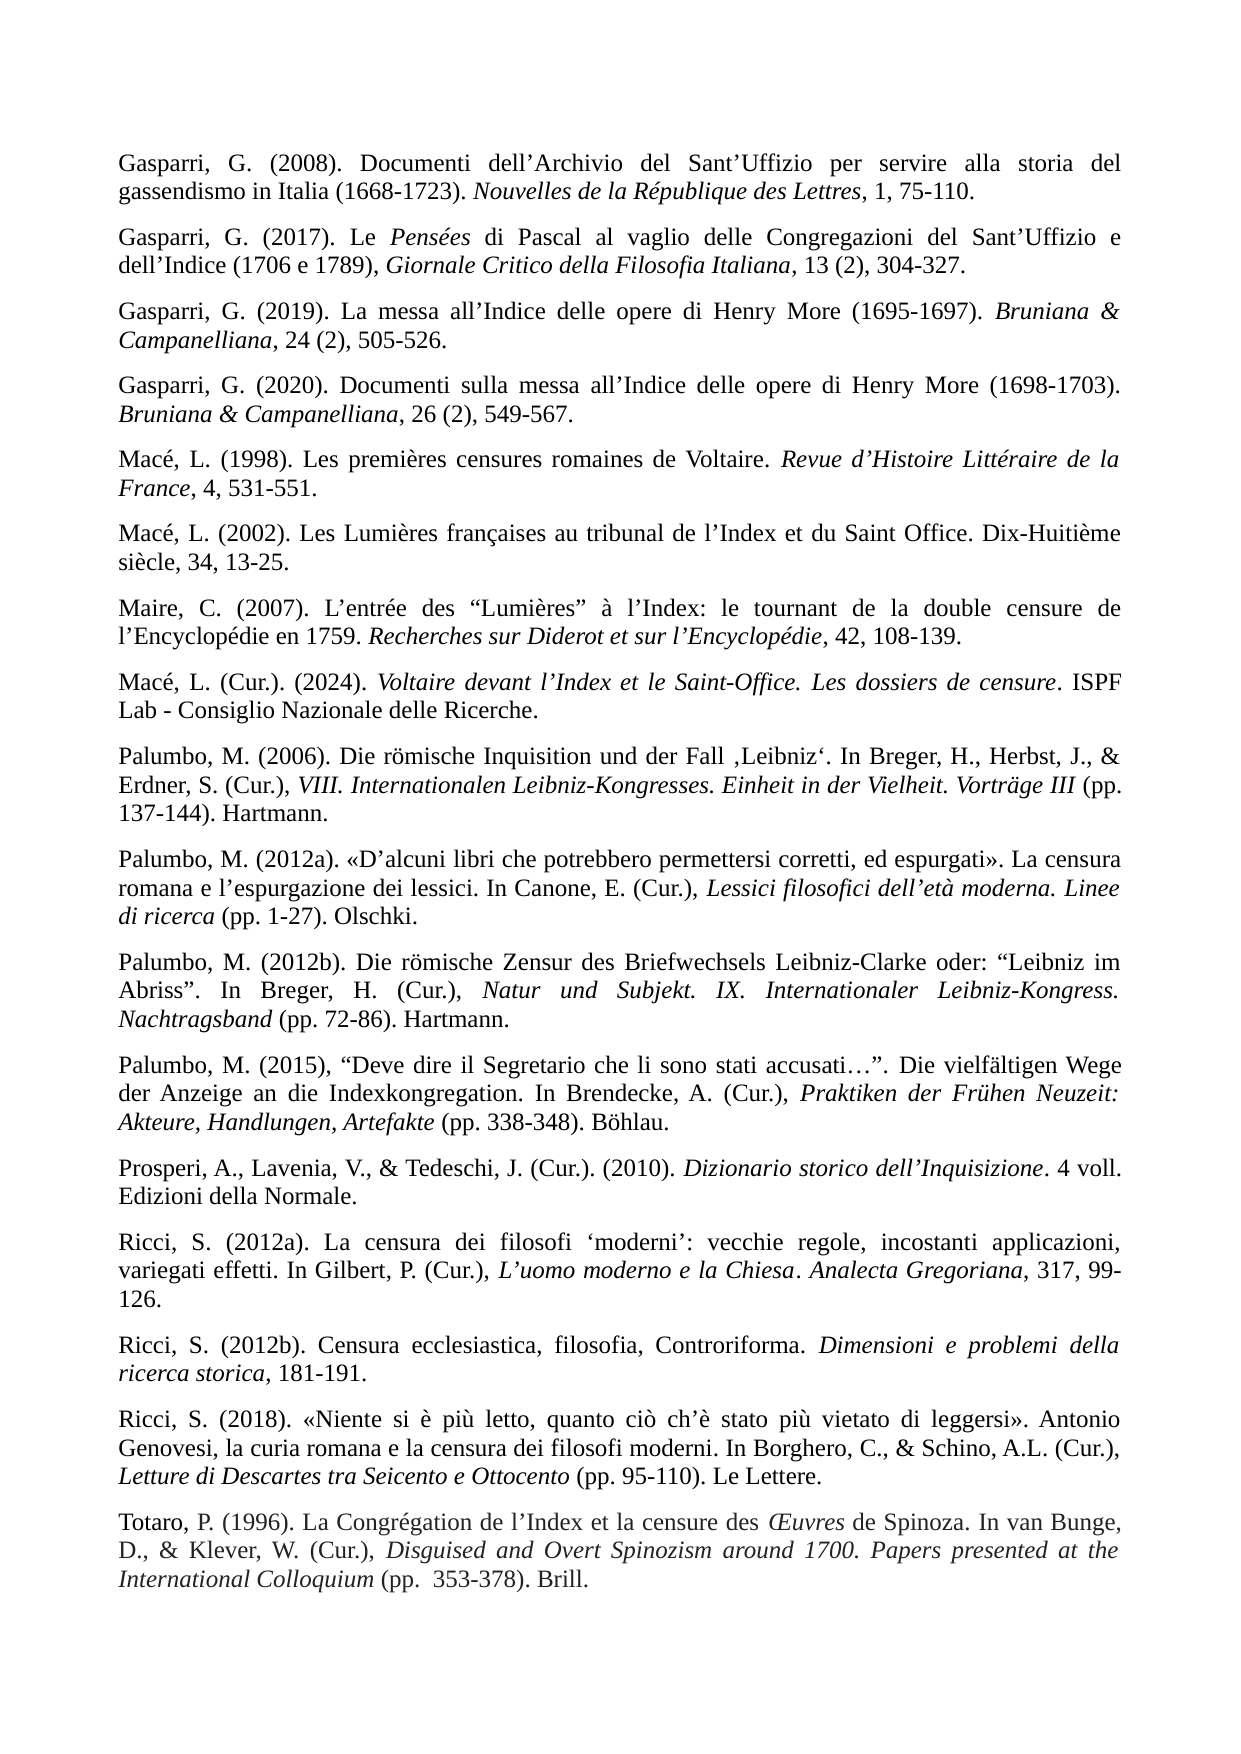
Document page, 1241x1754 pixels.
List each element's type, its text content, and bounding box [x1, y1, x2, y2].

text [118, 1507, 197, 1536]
text Ricci, S. (2018). «Niente si è più letto, quanto ciò ch’è stato più vietato di leggersi». Antonio Genovesi, la curia romana e la censura dei filosofi moderni. In Borghero, C., & Schino, A.L. (Cur.), Letture di Descartes tra Seicento e Ottocento (pp. 95-110). Le Lettere. [118, 1404, 1122, 1490]
text Maire, C. (2007). L’entrée des “Lumières” à l’Index: le tournant de la double censure de l’Encyclopédie en 1759. Recherches sur Diderot et sur l’Encyclopédie, 42, 108-139. [118, 593, 1122, 650]
text Totaro, P. (1996). La Congrégation de l’Index et la censure des Œuvres de Spinoza. In van Bunge, D., & Klever, W. (Cur.), Disguised and Overt Spinozism around 1700. Papers presented at the International Colloquium (pp. 353-378). Brill. [589, 1536, 1122, 1593]
text Palumbo, M. (2012a). «D’alcuni libri che potrebbero permettersi corretti, ed espurgati». La censura romana e l’espurgazione dei lessici. In Canone, E. (Cur.), Lessici filosofici dell’età moderna. Linee di ricerca (pp. 1-27). Olschki. [118, 844, 1122, 930]
text Palumbo, M. (2012b). Die römische Zensur des Briefwechsels Leibniz-Clarke oder: “Leibniz im Abriss”. In Breger, H. (Cur.), Natur und Subjekt. IX. Internationaler Leibniz-Kongress. Nachtragsband (pp. 72-86). Hartmann. [118, 947, 1122, 1033]
text Gasparri, G. (2019). La messa all’Indice delle opere di Henry More (1695-1697). Bruniana & Campanelliana, 24 (2), 505-526. [118, 296, 1122, 353]
text Palumbo, M. (2006). Die römische Inquisition und der Fall ‚Leibniz‘. In Breger, H., Herbst, J., & Erdner, S. (Cur.), VIII. Internationalen Leibniz-Kongresses. Einheit in der Vielheit. Vorträge III (pp. 137-144). Hartmann. [118, 741, 1122, 827]
text Ricci, S. (2012a). La censura dei filosofi ‘moderni’: vecchie regole, incostanti applicazioni, variegati effetti. In Gilbert, P. (Cur.), L’uomo moderno e la Chiesa. Analecta Gregoriana, 317, 99-126. [118, 1227, 1122, 1313]
text Prosperi, A., Lavenia, V., & Tedeschi, J. (Cur.). (2010). Dizionario storico dell’Inquisizione. 4 voll. Edizioni della Normale. [118, 1153, 1122, 1210]
text Palumbo, M. (2015), “Deve dire il Segretario che li sono stati accusati…”. Die vielfältigen Wege der Anzeige an die Indexkongregation. In Brendecke, A. (Cur.), Praktiken der Frühen Neuzeit: Akteure, Handlungen, Artefakte (pp. 338-348). Böhlau. [118, 1050, 1122, 1136]
text Gasparri, G. (2020). Documenti sulla messa all’Indice delle opere di Henry More (1698-1703). Bruniana & Campanelliana, 26 (2), 549-567. [118, 370, 1122, 428]
text Macé, L. (2002). Les Lumières françaises au tribunal de l’Index et du Saint Office. Dix-Huitième siècle, 34, 13-25. [118, 518, 1122, 576]
text Gasparri, G. (2017). Le Pensées di Pascal al vaglio delle Congregazioni del Sant’Uffizio e dell’Indice (1706 e 1789), Giornale Critico della Filosofia Italiana, 13 (2), 304-327. [118, 222, 1122, 279]
text Ricci, S. (2012b). Censura ecclesiastica, filosofia, Controriforma. Dimensioni e problemi della ricerca storica, 181-191. [118, 1330, 1122, 1387]
text Gasparri, G. (2008). Documenti dell’Archivio del Sant’Uffizio per servire alla storia del gassendismo in Italia (1668-1723). Nouvelles de la République des Lettres, 1, 75-110. [118, 148, 1122, 205]
text Macé, L. (1998). Les premières censures romaines de Voltaire. Revue d’Histoire Littéraire de la France, 4, 531-551. [118, 444, 1122, 502]
text Macé, L. (Cur.). (2024). Voltaire devant l’Index et le Saint-Office. Les dossiers de censure. ISPF Lab - Consiglio Nazionale delle Ricerche. [118, 667, 1122, 724]
